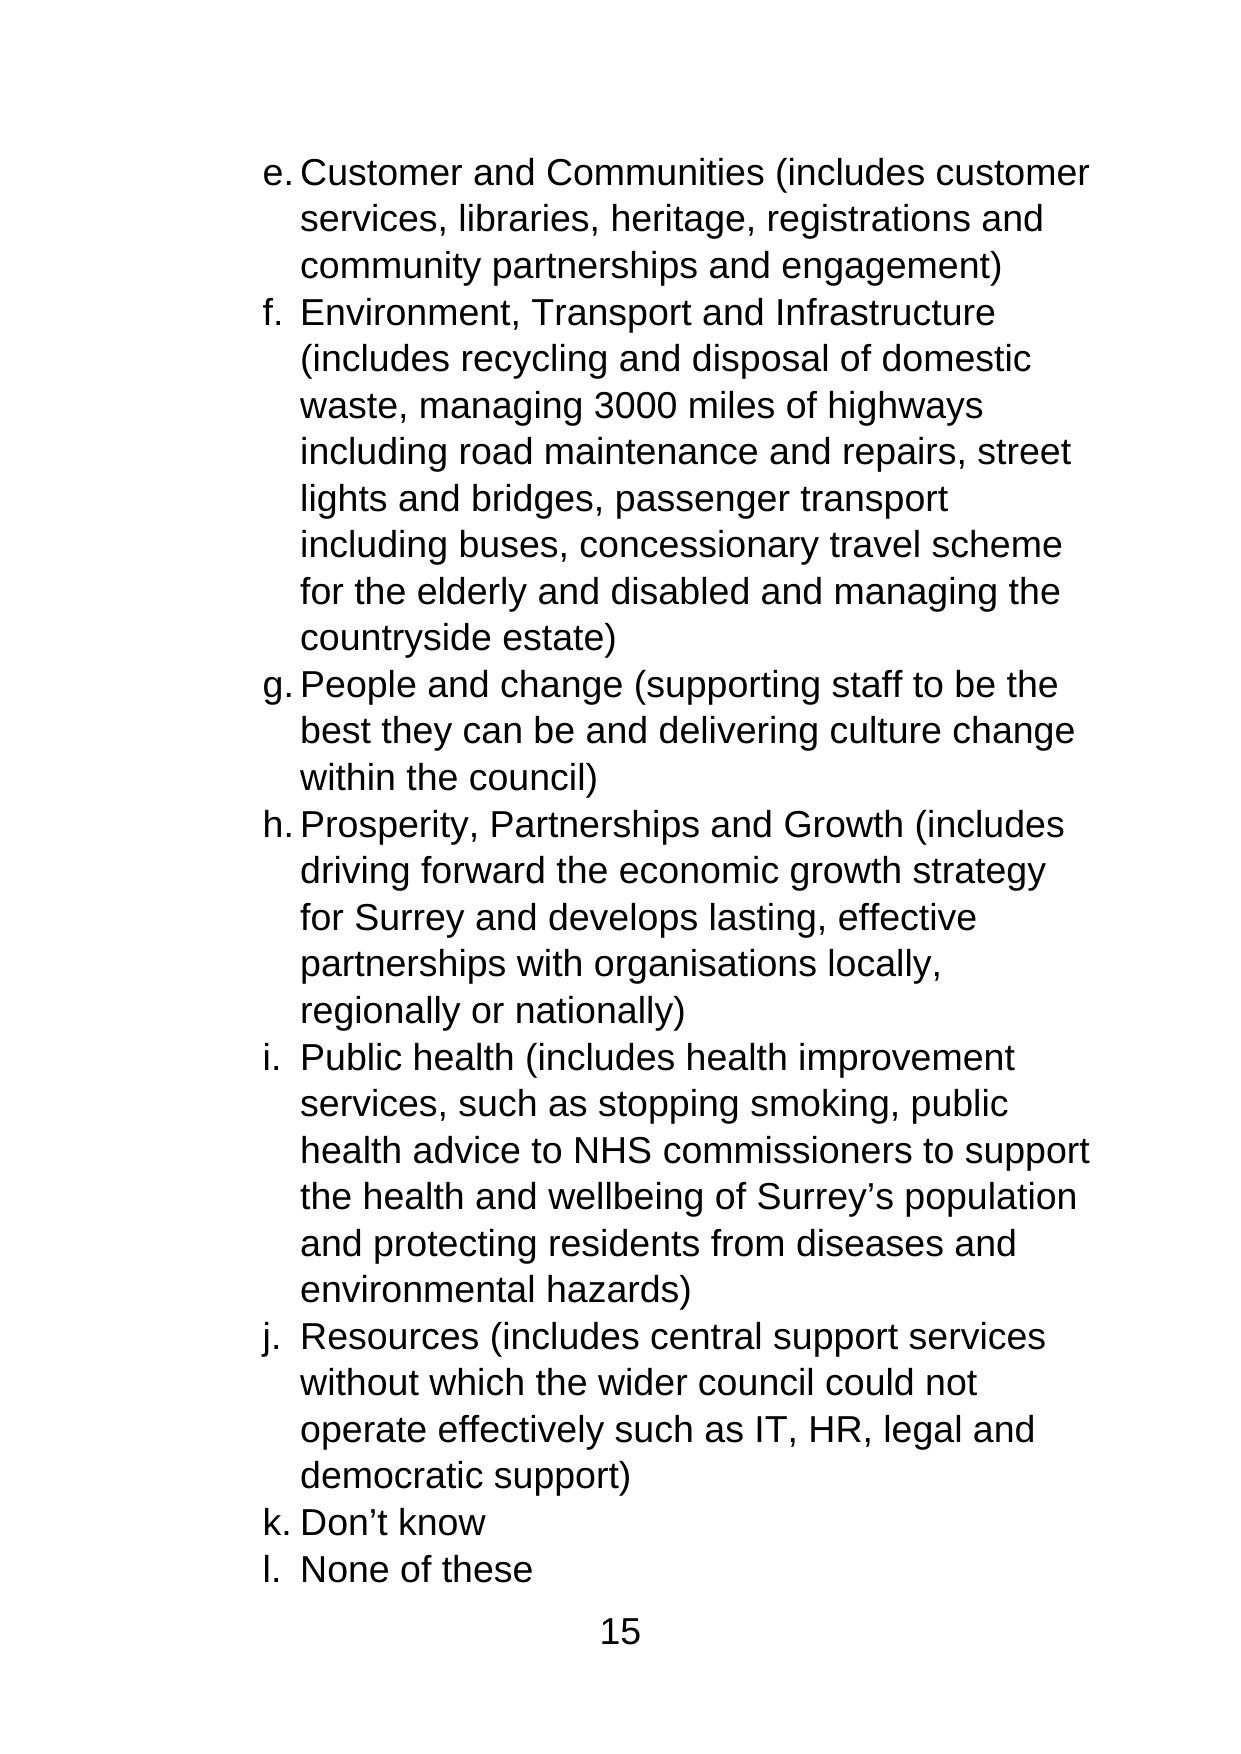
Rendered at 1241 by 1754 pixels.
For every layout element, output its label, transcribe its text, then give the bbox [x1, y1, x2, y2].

list Customer and Communities (includes customer services, libraries, heritage, registrations and community partnerships and engagement) [262, 150, 1090, 286]
list None of these [262, 1547, 1090, 1590]
list People and change (supporting staff to be the best they can be and delivering culture change within the council) [262, 662, 1090, 798]
list Don’t know [262, 1500, 1090, 1543]
list Public health (includes health improvement services, such as stopping smoking, public health advice to NHS commissioners to support the health and wellbeing of Surrey’s population and protecting residents from diseases and environmental hazards) [262, 1035, 1090, 1311]
list Environment, Transport and Infrastructure (includes recycling and disposal of domestic waste, managing 3000 miles of highways including road maintenance and repairs, street lights and bridges, passenger transport including buses, concessionary travel scheme for the elderly and disabled and managing the countryside estate) [262, 290, 1090, 659]
list Prosperity, Partnerships and Growth (includes driving forward the economic growth strategy for Surrey and develops lasting, effective partnerships with organisations locally, regionally or nationally) [262, 802, 1090, 1031]
list Resources (includes central support services without which the wider council could not operate effectively such as IT, HR, legal and democratic support) [262, 1314, 1090, 1497]
